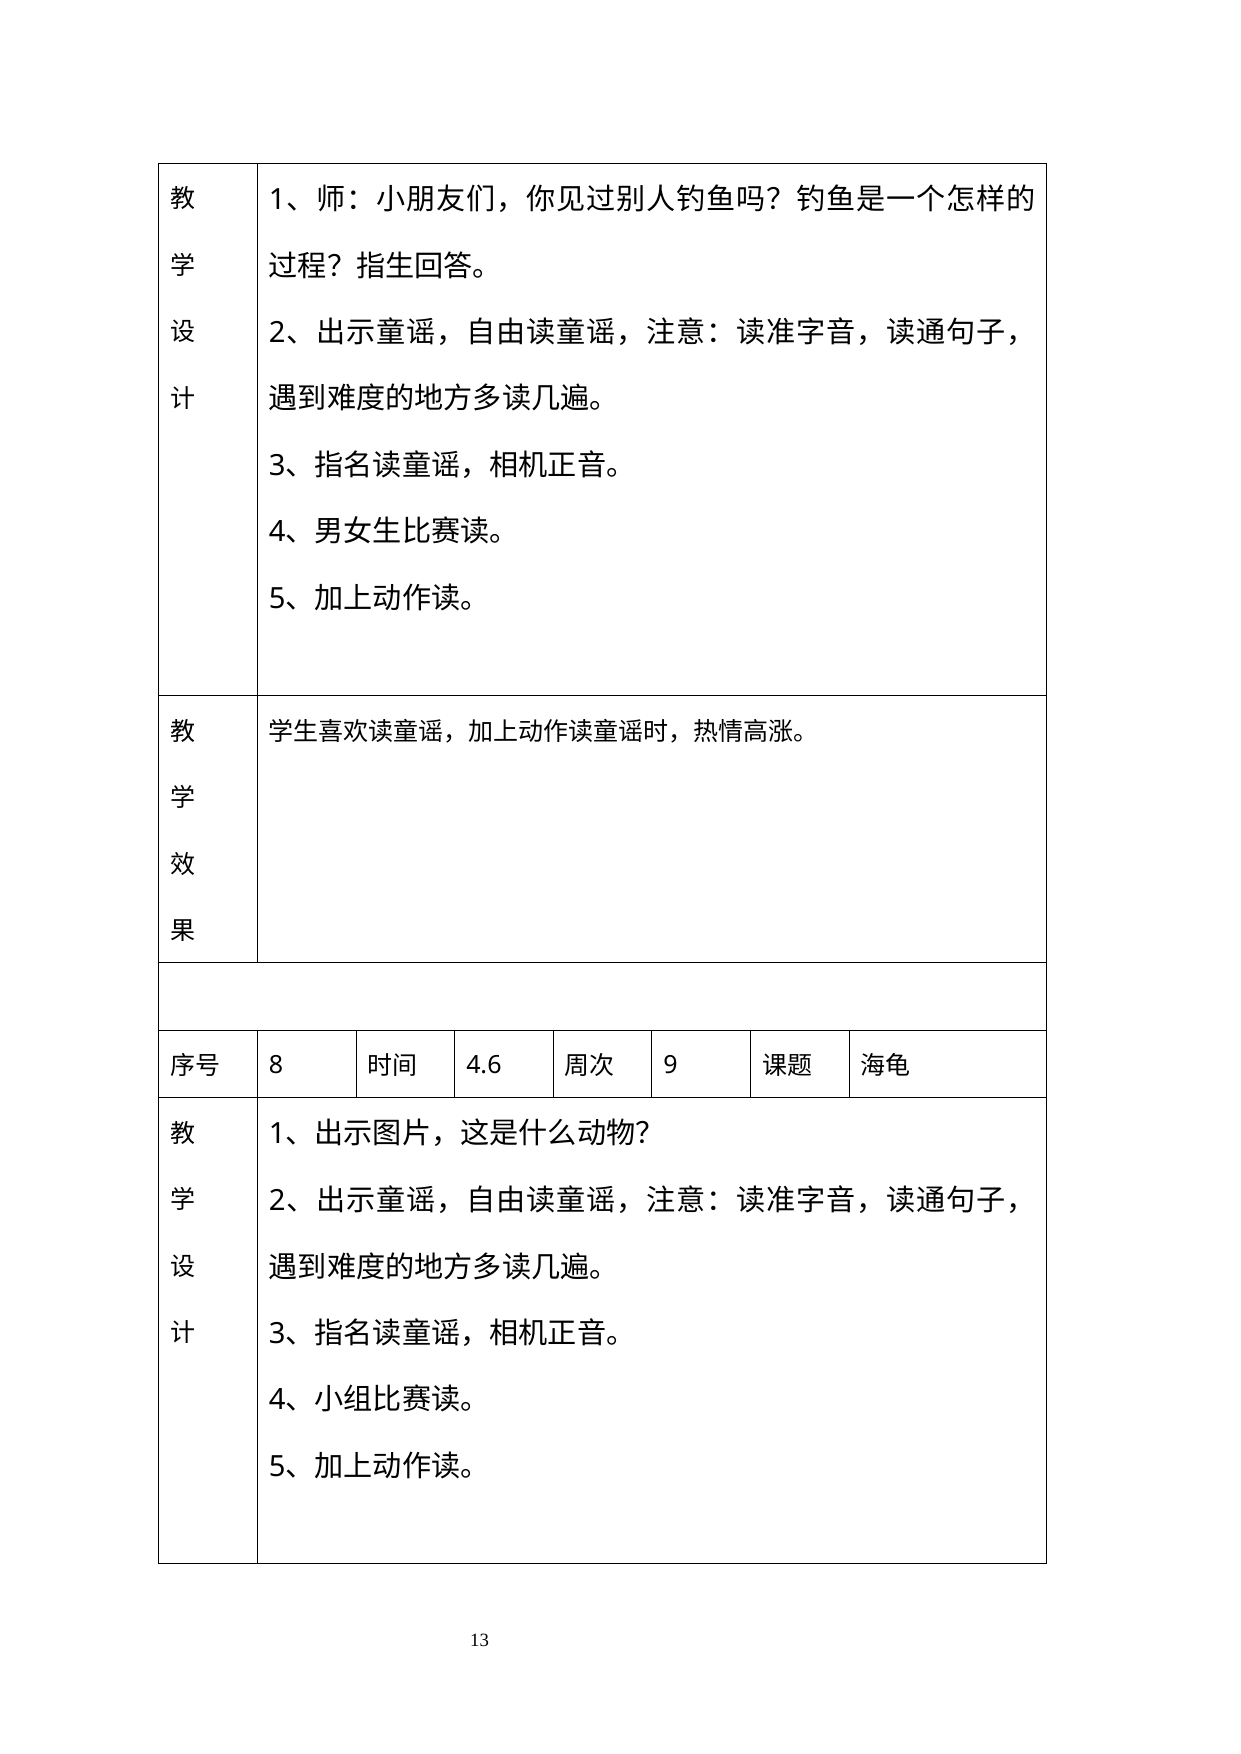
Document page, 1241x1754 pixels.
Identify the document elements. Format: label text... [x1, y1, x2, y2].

table_cell 1、师：小朋友们，你见过别人钓鱼吗？钓鱼是一个怎样的过程？指生回答。 2、出示童谣，自由读童谣，注意：读准字音，读通句子，遇到难度的地方多读几遍。 3、指名读童谣，相机正音。 4、男女生比赛读。 5、加上动作读。 [258, 164, 1046, 695]
table_cell 教 学 设 计 [159, 1098, 257, 1563]
table_cell [159, 963, 1046, 1029]
table_cell 1、出示图片，这是什么动物？ 2、出示童谣，自由读童谣，注意：读准字音，读通句子，遇到难度的地方多读几遍。 3、指名读童谣，相机正音。 4、小组比赛读。 5、加上动作读。 [258, 1098, 1046, 1563]
table_cell 9 [652, 1031, 750, 1097]
table_cell 教 学 效 果 [159, 696, 257, 962]
table_cell 8 [258, 1031, 356, 1097]
table_cell 学生喜欢读童谣，加上动作读童谣时，热情高涨。 [258, 696, 1046, 962]
table_cell 4.6 [455, 1031, 553, 1097]
table_cell 周次 [554, 1031, 651, 1097]
table_cell 时间 [357, 1031, 454, 1097]
table_cell 教 学 设 计 [159, 164, 257, 695]
table_cell 海龟 [850, 1031, 1046, 1097]
table_cell 课题 [751, 1031, 849, 1097]
table_cell 序号 [159, 1031, 257, 1097]
